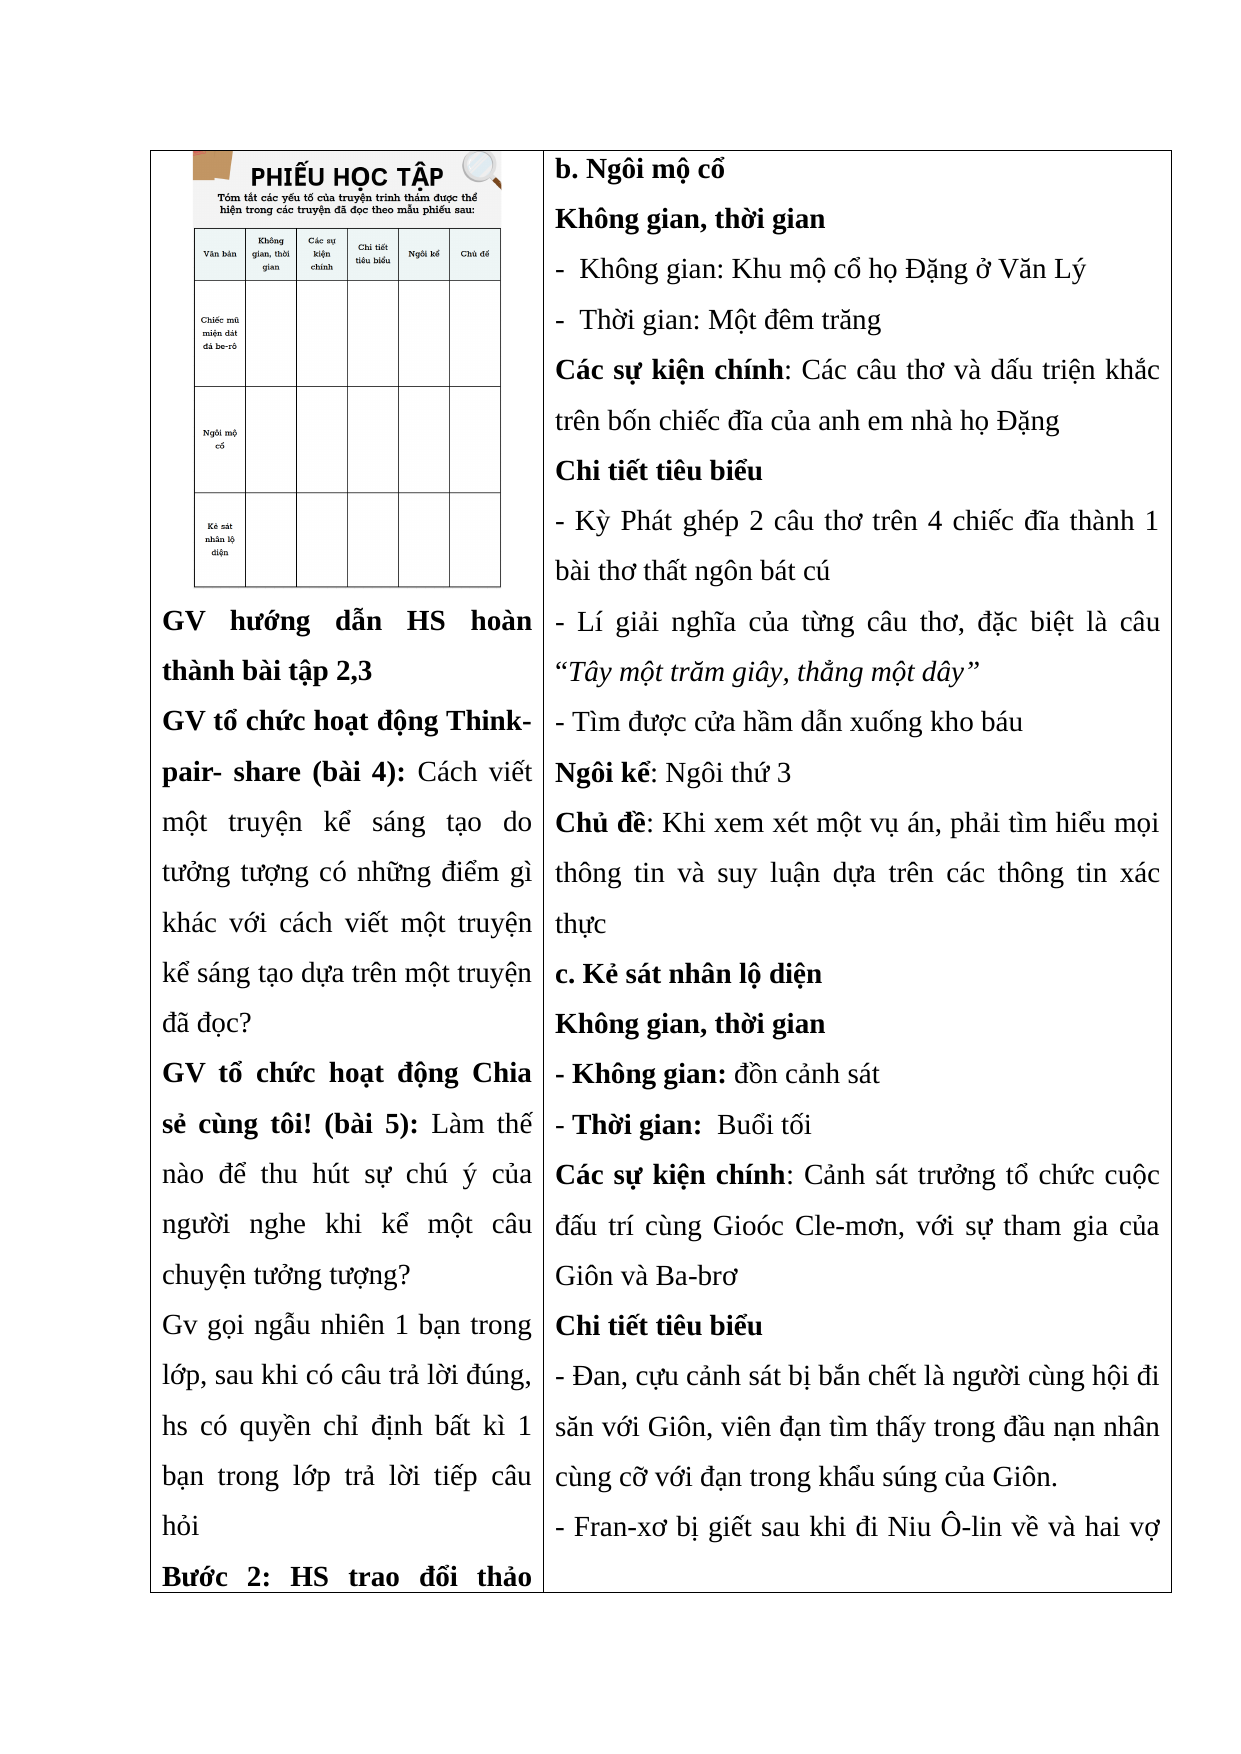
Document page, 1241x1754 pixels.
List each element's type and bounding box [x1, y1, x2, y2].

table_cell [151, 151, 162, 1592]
table_cell [544, 151, 1171, 1592]
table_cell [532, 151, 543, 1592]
picture [192, 151, 502, 589]
